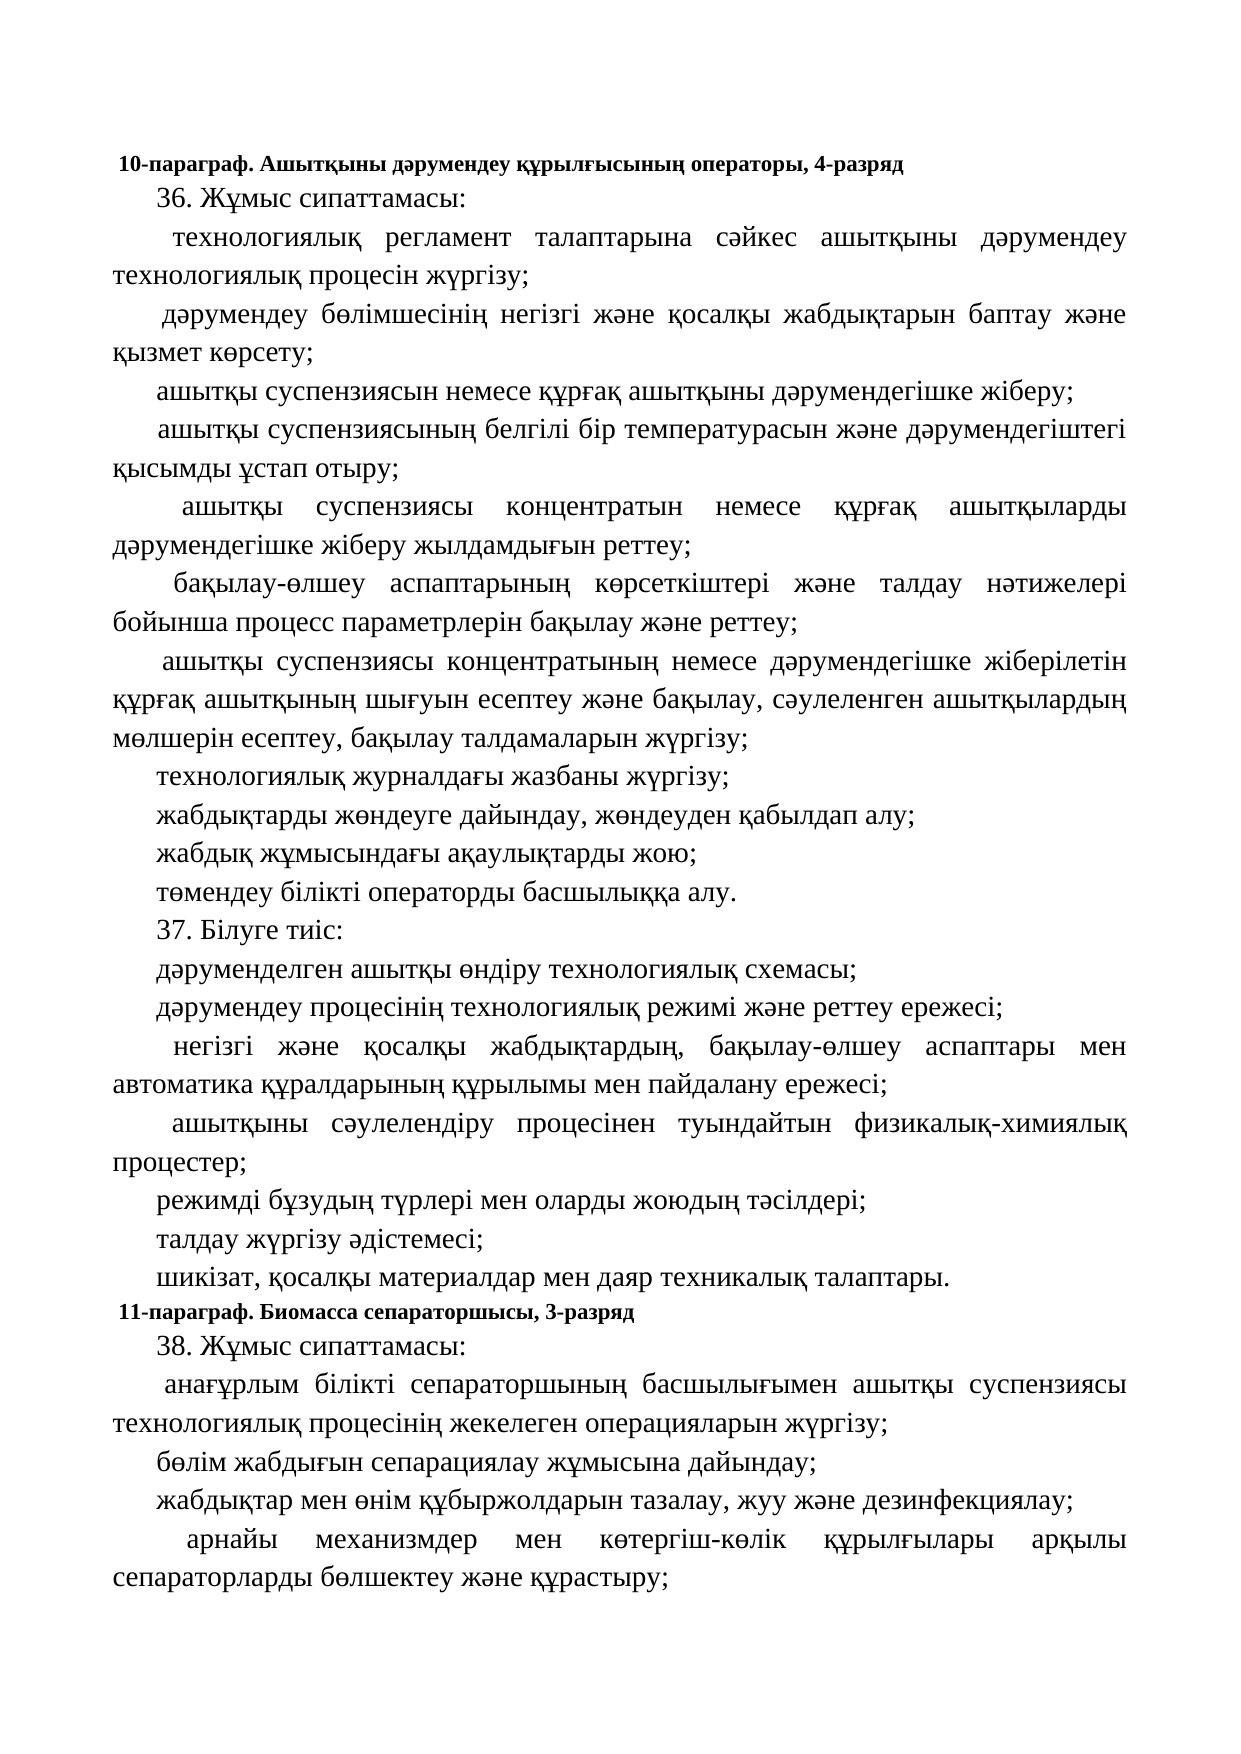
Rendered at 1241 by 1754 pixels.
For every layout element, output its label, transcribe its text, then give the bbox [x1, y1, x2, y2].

text дәрумендеу процесінің технологиялық режимі және реттеу ережесі; [112, 989, 1128, 1023]
text 36. Жұмыс сипаттамасы: [112, 180, 1128, 214]
text жабдық жұмысындағы ақаулықтарды жою; [112, 835, 1128, 869]
text негізгі және қосалқы жабдықтардың, бақылау-өлшеу аспаптары мен автоматика құралдарының құрылымы мен пайдалану ережесі; [112, 1028, 1128, 1100]
text режимді бұзудың түрлері мен оларды жоюдың тәсілдері; [112, 1182, 1128, 1216]
text бөлім жабдығын сепарациялау жұмысына дайындау; [112, 1444, 1128, 1477]
text төмендеу білікті операторды басшылыққа алу. [112, 874, 1128, 907]
text ашытқы суспензиясы концентратын немесе құрғақ ашытқыларды дәрумендегішке жіберу жылдамдығын реттеу; [112, 488, 1128, 561]
text ашытқы суспензиясының белгілі бір температурасын және дәрумендегіштегі қысымды ұстап отыру; [112, 411, 1128, 483]
text дәрумендеу бөлімшесінің негізгі және қосалқы жабдықтарын баптау және қызмет көрсету; [112, 296, 1128, 368]
text ашытқыны сәулелендіру процесінен туындайтын физикалық-химиялық процестер; [112, 1105, 1128, 1177]
text технологиялық журналдағы жазбаны жүргізу; [112, 758, 1128, 792]
text жабдықтар мен өнім құбыржолдарын тазалау, жуу және дезинфекциялау; [112, 1482, 1128, 1516]
text анағұрлым білікті сепараторшының басшылығымен ашытқы суспензиясы технологиялық процесінің жекелеген операцияларын жүргізу; [112, 1367, 1128, 1439]
text арнайы механизмдер мен көтергіш-көлік құрылғылары арқылы сепараторларды бөлшектеу және құрастыру; [112, 1521, 1128, 1593]
text ашытқы суспензиясын немесе құрғақ ашытқыны дәрумендегішке жіберу; [112, 373, 1128, 406]
text ашытқы суспензиясы концентратының немесе дәрумендегішке жіберілетін құрғақ ашытқының шығуын есептеу және бақылау, сәулеленген ашытқылардың мөлшерін есептеу, бақылау талдамаларын жүргізу; [112, 643, 1128, 753]
text жабдықтарды жөндеуге дайындау, жөндеуден қабылдап алу; [112, 797, 1128, 830]
text дәруменделген ашытқы өндіру технологиялық схемасы; [112, 951, 1128, 984]
text 37. Білуге тиіс: [112, 912, 1128, 946]
text технологиялық регламент талаптарына сәйкес ашытқыны дәрумендеу технологиялық процесін жүргізу; [112, 219, 1128, 291]
text бақылау-өлшеу аспаптарының көрсеткіштері және талдау нәтижелері бойынша процесс параметрлерін бақылау және реттеу; [112, 566, 1128, 638]
text 11-параграф. Биомасса сепараторшысы, 3-разряд [112, 1298, 1128, 1324]
text талдау жүргізу әдістемесі; [112, 1221, 1128, 1254]
text шикізат, қосалқы материалдар мен даяр техникалық талаптары. [112, 1259, 1128, 1293]
text 38. Жұмыс сипаттамасы: [112, 1328, 1128, 1362]
text 10-параграф. Ашытқыны дәрумендеу құрылғысының операторы, 4-разряд [112, 150, 1128, 176]
